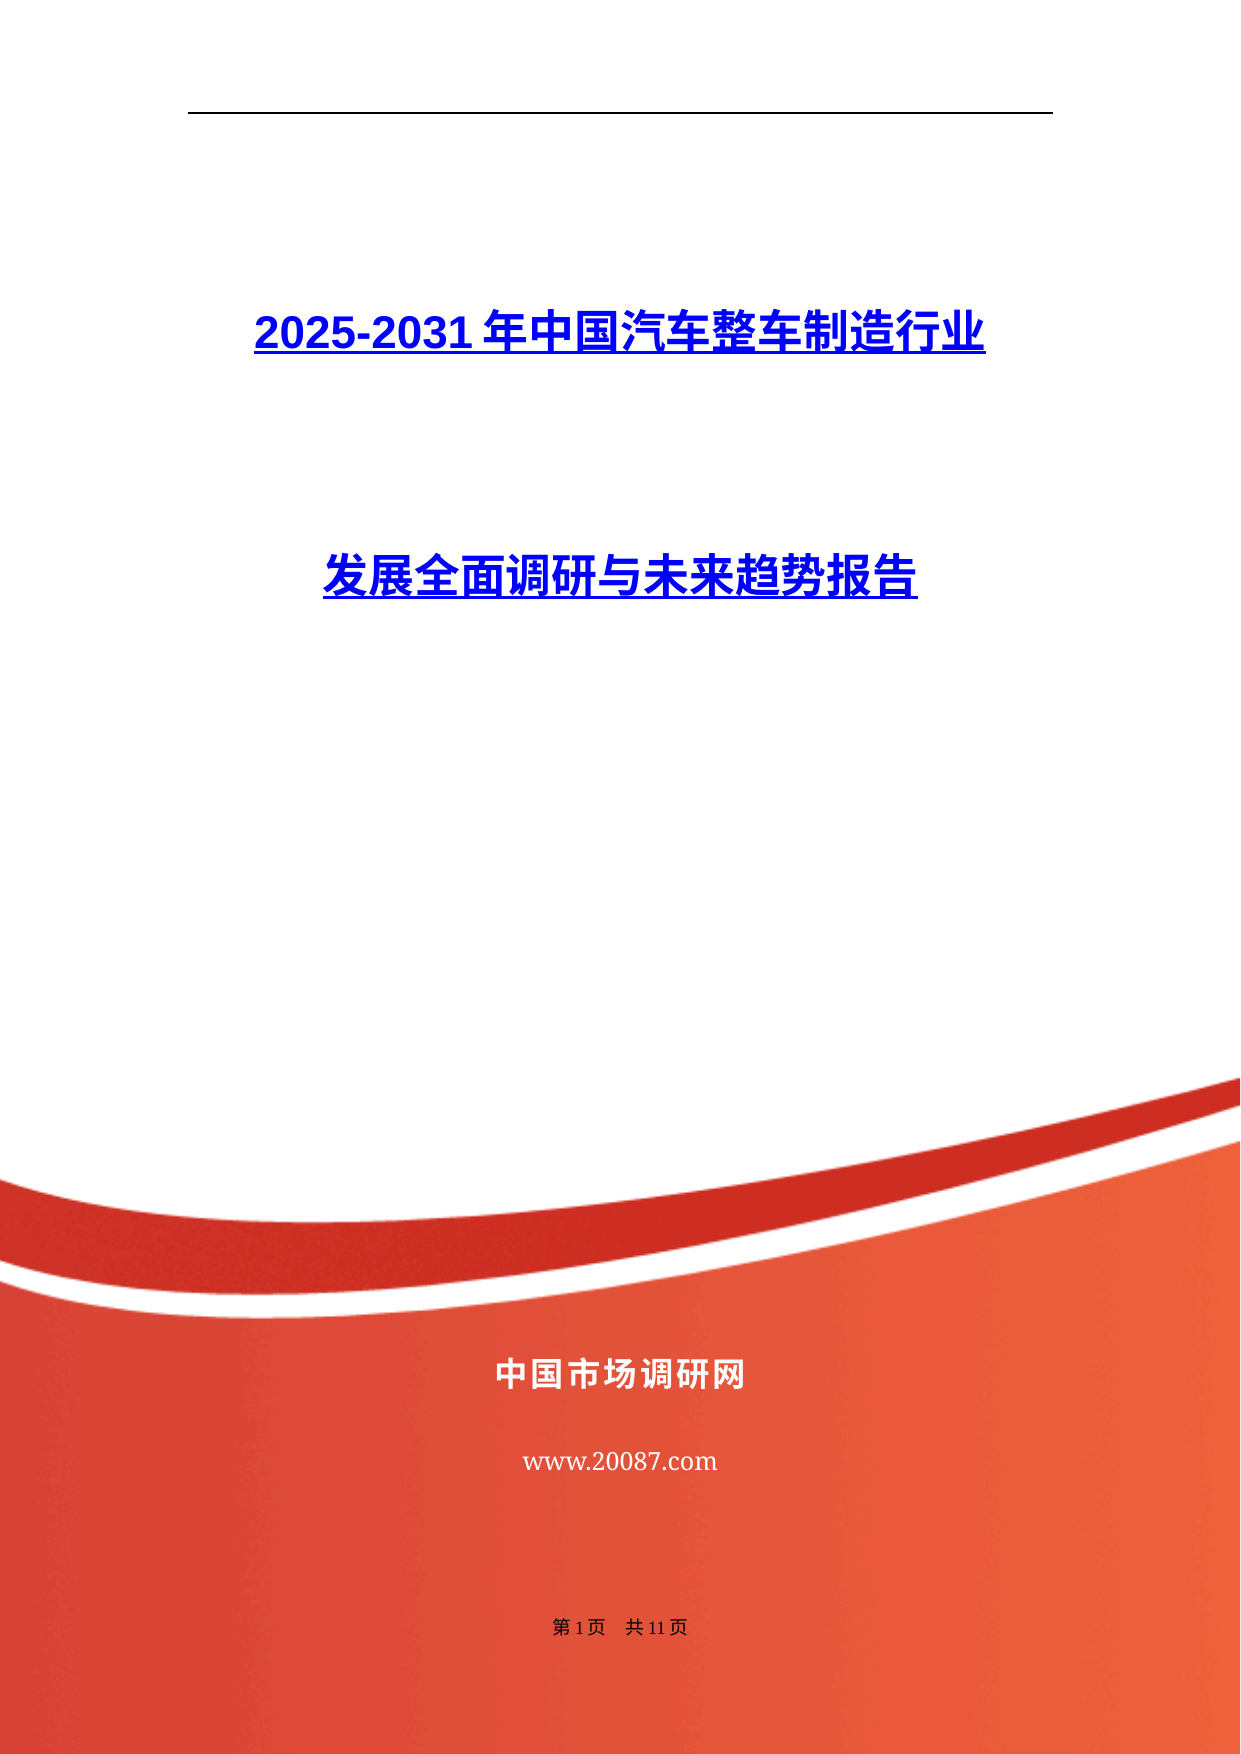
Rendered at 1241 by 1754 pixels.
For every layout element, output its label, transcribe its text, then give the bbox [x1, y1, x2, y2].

subtitle 中国市场调研网 [187, 1339, 1053, 1404]
table_header 2025-2031年中国汽车整车制造行业发展全面调研与未来趋势报告 [188, 207, 1053, 773]
picture [0, 1006, 1241, 1754]
text www.20087.com [187, 1428, 1053, 1493]
